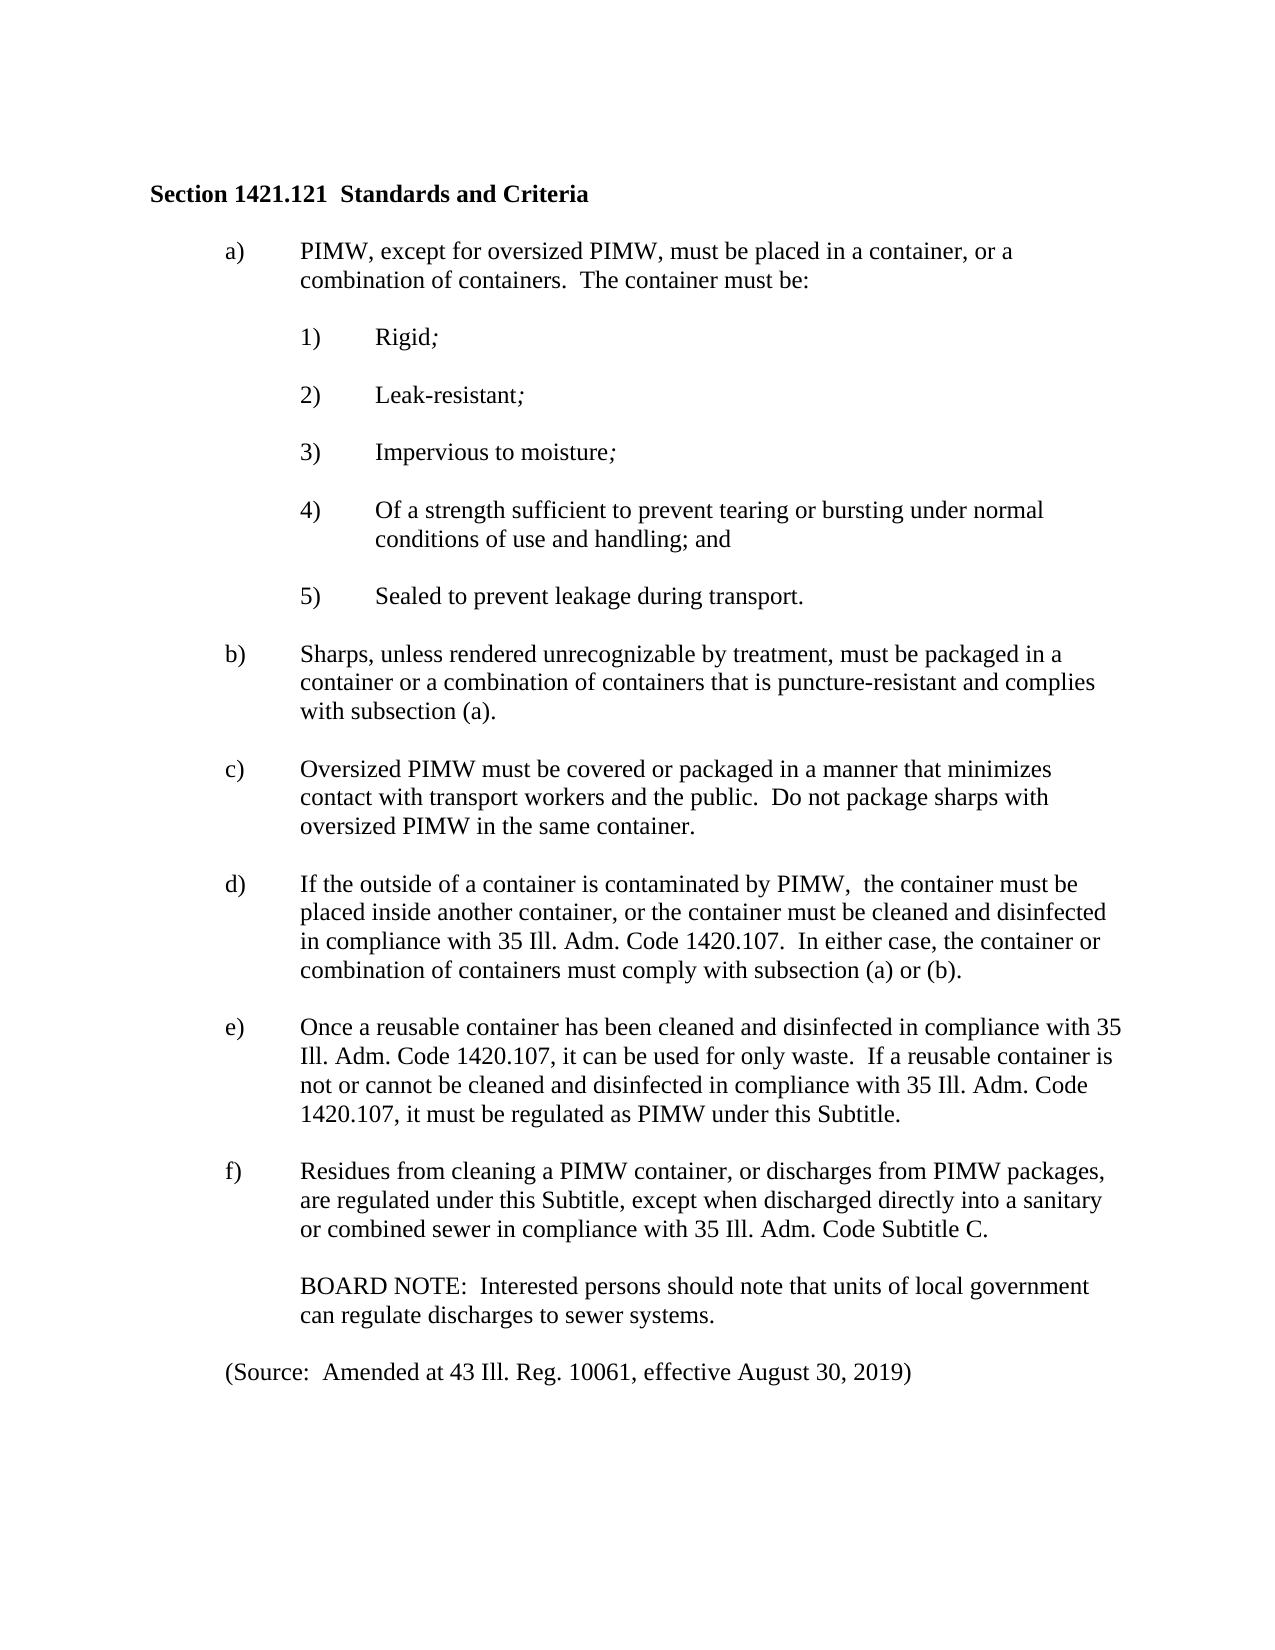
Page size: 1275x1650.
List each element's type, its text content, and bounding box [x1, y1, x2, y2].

text a) PIMW, except for oversized PIMW, must be placed in a container, or a combination of containers. The container must be: [225, 236, 1125, 294]
text e) Once a reusable container has been cleaned and disinfected in compliance with 35 Ill. Adm. Code 1420.107, it can be used for only waste. If a reusable container is not or cannot be cleaned and disinfected in compliance with 35 Ill. Adm. Code 1420.107, it must be regulated as PIMW under this Subtitle. [225, 1012, 1125, 1127]
text b) Sharps, unless rendered unrecognizable by treatment, must be packaged in a container or a combination of containers that is puncture-resistant and complies with subsection (a). [225, 639, 1125, 725]
text 1) Rigid; [300, 322, 1125, 351]
text c) Oversized PIMW must be covered or packaged in a manner that minimizes contact with transport workers and the public. Do not package sharps with oversized PIMW in the same container. [225, 754, 1125, 840]
text 3) Impervious to moisture; [300, 437, 1125, 466]
text Section 1421.121 Standards and Criteria [150, 179, 1125, 207]
text 5) Sealed to prevent leakage during transport. [300, 581, 1125, 610]
text BOARD NOTE: Interested persons should note that units of local government can regulate discharges to sewer systems. [300, 1271, 1125, 1329]
text d) If the outside of a container is contaminated by PIMW, the container must be placed inside another container, or the container must be cleaned and disinfected in compliance with 35 Ill. Adm. Code 1420.107. In either case, the container or combination of containers must comply with subsection (a) or (b). [225, 869, 1125, 984]
text (Source: Amended at 43 Ill. Reg. 10061, effective August 30, 2019) [225, 1357, 1125, 1386]
text 4) Of a strength sufficient to prevent tearing or bursting under normal conditions of use and handling; and [300, 495, 1125, 552]
text f) Residues from cleaning a PIMW container, or discharges from PIMW packages, are regulated under this Subtitle, except when discharged directly into a sanitary or combined sewer in compliance with 35 Ill. Adm. Code Subtitle C. [225, 1156, 1125, 1242]
text 2) Leak-resistant; [300, 380, 1125, 409]
